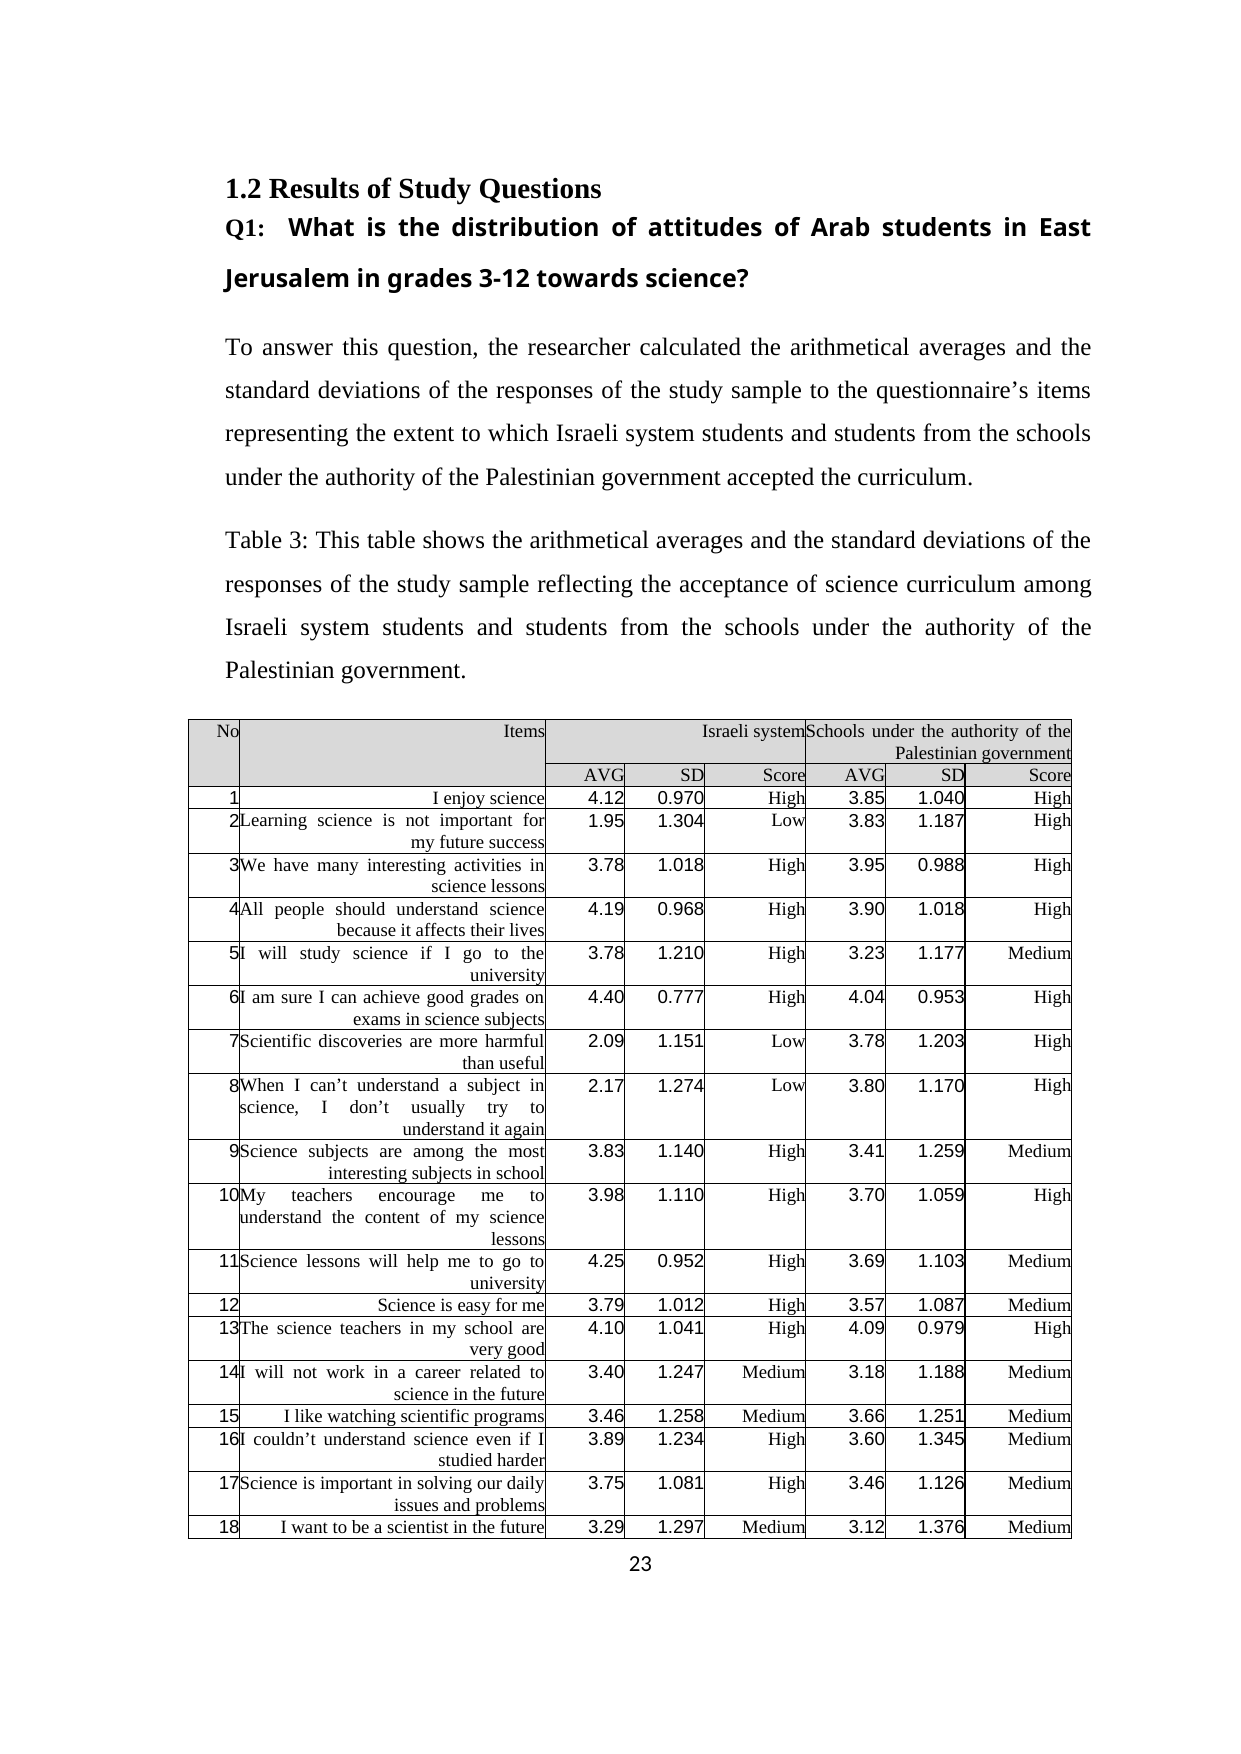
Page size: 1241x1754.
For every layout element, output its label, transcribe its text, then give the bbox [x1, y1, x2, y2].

table_cell 10 [189, 1184, 239, 1249]
table_cell Medium [966, 1428, 1071, 1471]
table_cell High [966, 1184, 1071, 1249]
table_cell 1.012 [625, 1294, 704, 1316]
table_cell High [966, 1317, 1071, 1360]
table_cell 0.979 [886, 1317, 964, 1360]
table_cell 3.69 [806, 1250, 885, 1293]
table_cell High [966, 854, 1071, 897]
table_cell 1.041 [625, 1317, 704, 1360]
table_cell I will study science if I go to the university [240, 942, 545, 985]
table_cell Low [705, 1030, 805, 1073]
table_cell 18 [189, 1516, 239, 1538]
table_cell 1.151 [625, 1030, 704, 1073]
table_cell Medium [705, 1405, 805, 1427]
table_cell 3.60 [806, 1428, 885, 1471]
table_cell All people should understand science because it affects their lives [240, 898, 545, 941]
table_cell 1.259 [886, 1140, 964, 1183]
table_cell 1.040 [886, 787, 964, 808]
table_cell I want to be a scientist in the future [240, 1516, 545, 1538]
table_cell 3.75 [546, 1472, 624, 1515]
table_cell 1.126 [886, 1472, 964, 1515]
table_cell Score [705, 764, 805, 786]
table_cell I couldn’t understand science even if I studied harder [240, 1428, 545, 1471]
table_cell 3.85 [806, 787, 885, 808]
table_cell 0.953 [886, 986, 964, 1029]
table_cell 1.234 [625, 1428, 704, 1471]
table_cell 1.251 [886, 1405, 964, 1427]
table_cell 1.177 [886, 942, 964, 985]
table_cell Learning science is not important for my future success [240, 809, 545, 852]
table_cell 3.78 [806, 1030, 885, 1073]
table_cell High [705, 1317, 805, 1360]
table_cell 3.90 [806, 898, 885, 941]
table_cell 4.04 [806, 986, 885, 1029]
table_cell 1.95 [546, 809, 624, 852]
table_header No [189, 720, 239, 786]
table_cell We have many interesting activities in science lessons [240, 854, 545, 897]
table_cell AVG [546, 764, 624, 786]
table_cell SD [625, 764, 704, 786]
table_cell Medium [966, 1516, 1071, 1538]
table_cell 1.110 [625, 1184, 704, 1249]
table_cell 0.968 [625, 898, 704, 941]
table_cell 4 [189, 898, 239, 941]
table_cell 1 [189, 787, 239, 808]
subtitle Results of Study Questions [225, 171, 1093, 204]
table_cell 3.95 [806, 854, 885, 897]
table_cell 3.23 [806, 942, 885, 985]
table_cell 13 [189, 1317, 239, 1360]
table_cell 3.29 [546, 1516, 624, 1538]
table_cell 1.258 [625, 1405, 704, 1427]
table_cell 3.18 [806, 1361, 885, 1404]
table_cell 3.46 [806, 1472, 885, 1515]
table_cell 9 [189, 1140, 239, 1183]
table_cell Science is important in solving our daily issues and problems [240, 1472, 545, 1515]
table_cell 3.89 [546, 1428, 624, 1471]
table_cell 2.17 [546, 1074, 624, 1139]
table_cell High [966, 898, 1071, 941]
table_cell High [705, 1140, 805, 1183]
table_cell Science is easy for me [240, 1294, 545, 1316]
table_header Israeli system [546, 720, 805, 763]
table_cell 3.78 [546, 854, 624, 897]
text Q1: What is the distribution of attitudes of Arab students in East Jerusalem in grades 3-12 towards science? [225, 209, 1093, 294]
table_cell 3.83 [806, 809, 885, 852]
table_cell 3.78 [546, 942, 624, 985]
table_cell SD [886, 764, 964, 786]
table_cell Medium [705, 1516, 805, 1538]
table_cell I will not work in a career related to science in the future [240, 1361, 545, 1404]
table_cell High [705, 986, 805, 1029]
table_cell 16 [189, 1428, 239, 1471]
table_cell 1.274 [625, 1074, 704, 1139]
table_cell 0.970 [625, 787, 704, 808]
table_cell 14 [189, 1361, 239, 1404]
table_cell High [705, 1294, 805, 1316]
table_cell 3.40 [546, 1361, 624, 1404]
table_cell 8 [189, 1074, 239, 1139]
table_cell 4.40 [546, 986, 624, 1029]
table_cell Medium [966, 1472, 1071, 1515]
table_cell 5 [189, 942, 239, 985]
table_cell 3.12 [806, 1516, 885, 1538]
table_cell 0.988 [886, 854, 964, 897]
table_cell Low [705, 1074, 805, 1139]
table_cell 1.087 [886, 1294, 964, 1316]
table_cell 1.247 [625, 1361, 704, 1404]
table_cell Medium [966, 1361, 1071, 1404]
table_cell 1.140 [625, 1140, 704, 1183]
table_cell 17 [189, 1472, 239, 1515]
text To answer this question, the researcher calculated the arithmetical averages and the standard deviations of the responses of the study sample to the questionnaire’s items representing the extent to which Israeli system students and students from the schools under the authority of the Palestinian government accepted the curriculum. [225, 332, 1093, 490]
table_cell 3.83 [546, 1140, 624, 1183]
table_header Items [240, 720, 545, 786]
table_cell 2 [189, 809, 239, 852]
table_cell 4.09 [806, 1317, 885, 1360]
table_cell 3.70 [806, 1184, 885, 1249]
table_cell Medium [966, 942, 1071, 985]
table_cell AVG [806, 764, 885, 786]
table_cell 1.018 [625, 854, 704, 897]
table_cell 1.103 [886, 1250, 964, 1293]
table_cell Medium [966, 1140, 1071, 1183]
table_cell 1.210 [625, 942, 704, 985]
table_cell 1.059 [886, 1184, 964, 1249]
table_cell I am sure I can achieve good grades on exams in science subjects [240, 986, 545, 1029]
table_cell High [966, 1074, 1071, 1139]
table_cell 1.203 [886, 1030, 964, 1073]
table_cell Science subjects are among the most interesting subjects in school [240, 1140, 545, 1183]
table_cell 7 [189, 1030, 239, 1073]
table_cell 4.19 [546, 898, 624, 941]
table_cell 2.09 [546, 1030, 624, 1073]
table_cell High [705, 1184, 805, 1249]
table_cell 3.98 [546, 1184, 624, 1249]
table_cell 11 [189, 1250, 239, 1293]
table_cell High [966, 787, 1071, 808]
table_cell 1.018 [886, 898, 964, 941]
table_cell 1.081 [625, 1472, 704, 1515]
table_cell Low [705, 809, 805, 852]
table_cell Medium [966, 1405, 1071, 1427]
table_cell 1.304 [625, 809, 704, 852]
table_cell I enjoy science [240, 787, 545, 808]
table_cell 4.12 [546, 787, 624, 808]
table_cell 3 [189, 854, 239, 897]
table_cell 15 [189, 1405, 239, 1427]
table_cell Medium [705, 1361, 805, 1404]
table_cell High [705, 1428, 805, 1471]
table_cell High [705, 1472, 805, 1515]
table_cell 1.188 [886, 1361, 964, 1404]
table_cell 6 [189, 986, 239, 1029]
table_cell High [966, 986, 1071, 1029]
table_cell 3.46 [546, 1405, 624, 1427]
table_cell Scientific discoveries are more harmful than useful [240, 1030, 545, 1073]
table_cell 1.345 [886, 1428, 964, 1471]
table_cell High [705, 854, 805, 897]
table_cell 3.66 [806, 1405, 885, 1427]
table_cell 0.777 [625, 986, 704, 1029]
table_cell High [705, 898, 805, 941]
text Table 3: This table shows the arithmetical averages and the standard deviations of the responses of the study sample reflecting the acceptance of science curriculum among Israeli system students and students from the schools under the authority of the Palestinian government. [225, 526, 1093, 684]
table_cell High [705, 1250, 805, 1293]
table_cell 12 [189, 1294, 239, 1316]
table_header Schools under the authority of the Palestinian government [806, 720, 1071, 763]
table_cell 4.10 [546, 1317, 624, 1360]
table_cell Medium [966, 1250, 1071, 1293]
table_cell 3.80 [806, 1074, 885, 1139]
table_cell My teachers encourage me to understand the content of my science lessons [240, 1184, 545, 1249]
table_cell 3.41 [806, 1140, 885, 1183]
table_cell 3.57 [806, 1294, 885, 1316]
table_cell High [966, 809, 1071, 852]
table_cell 3.79 [546, 1294, 624, 1316]
table_cell 4.25 [546, 1250, 624, 1293]
table_cell 0.952 [625, 1250, 704, 1293]
table_cell Score [966, 764, 1071, 786]
table_cell Science lessons will help me to go to university [240, 1250, 545, 1293]
table_cell 1.297 [625, 1516, 704, 1538]
table_cell 1.376 [886, 1516, 964, 1538]
table_cell The science teachers in my school are very good [240, 1317, 545, 1360]
table_cell High [966, 1030, 1071, 1073]
table_cell 1.170 [886, 1074, 964, 1139]
table_cell High [705, 942, 805, 985]
table_cell High [705, 787, 805, 808]
table_cell I like watching scientific programs [240, 1405, 545, 1427]
table_cell 1.187 [886, 809, 964, 852]
table_cell When I can’t understand a subject in science, I don’t usually try to understand it again [240, 1074, 545, 1139]
table_cell Medium [966, 1294, 1071, 1316]
